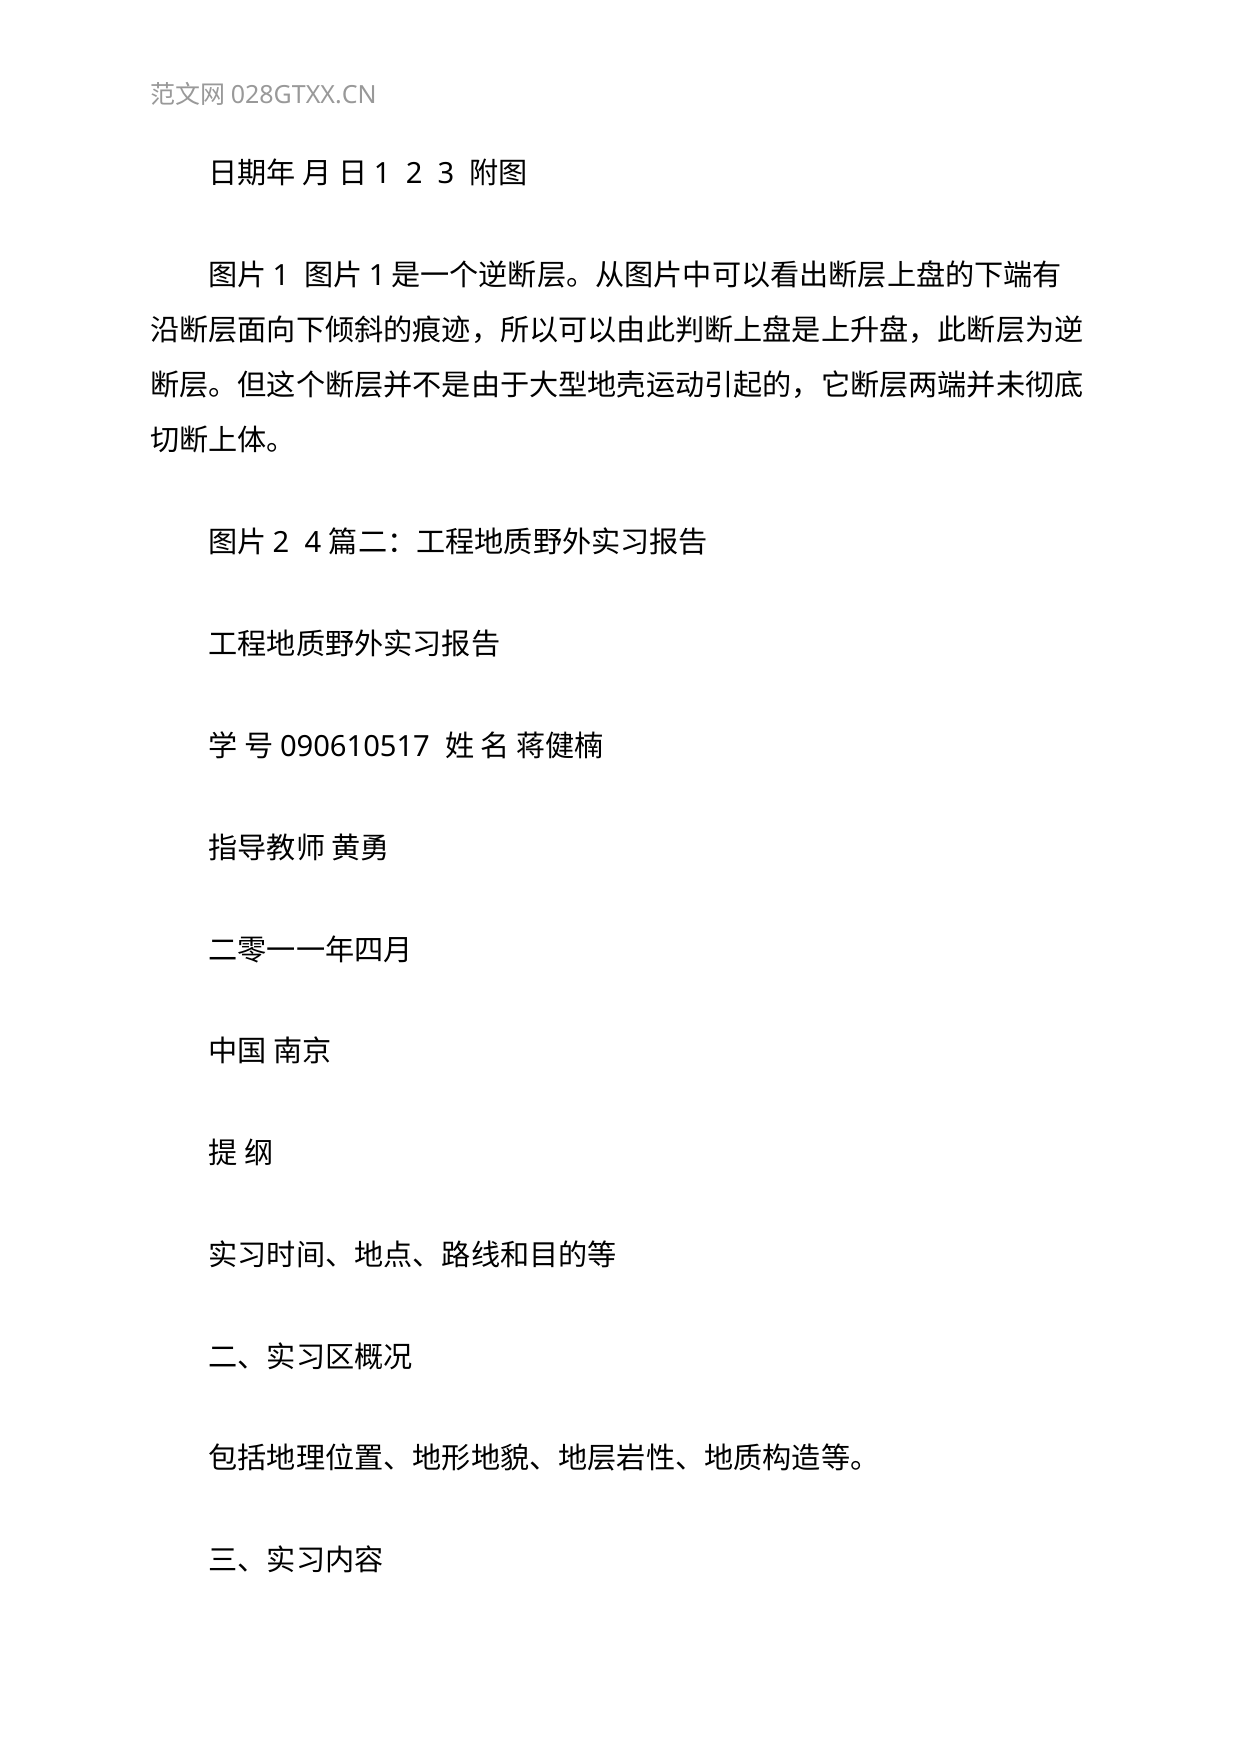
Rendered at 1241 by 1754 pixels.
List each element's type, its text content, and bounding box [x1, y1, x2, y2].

text 二、实习区概况 [150, 1333, 1090, 1375]
text 提 纲 [150, 1129, 1090, 1172]
text 日期年 月 日 1 2 3 附图 [150, 150, 1090, 192]
text 实习时间、地点、路线和目的等 [150, 1231, 1090, 1274]
text 中国 南京 [150, 1028, 1090, 1070]
text 图片1 图片1是一个逆断层。从图片中可以看出断层上盘的下端有沿断层面向下倾斜的痕迹，所以可以由此判断上盘是上升盘，此断层为逆断层。但这个断层并不是由于大型地壳运动引起的，它断层两端并未彻底切断上体。 [150, 252, 1090, 459]
text 二零一一年四月 [150, 926, 1090, 968]
text 三、实习内容 [150, 1537, 1090, 1579]
text 图片2 4 篇二：工程地质野外实习报告 [150, 518, 1090, 561]
text 工程地质野外实习报告 [150, 621, 1090, 663]
text 包括地理位置、地形地貌、地层岩性、地质构造等。 [150, 1435, 1090, 1477]
text 指导教师 黄勇 [150, 824, 1090, 867]
text 学 号 090610517 姓 名 蒋健楠 [150, 722, 1090, 765]
